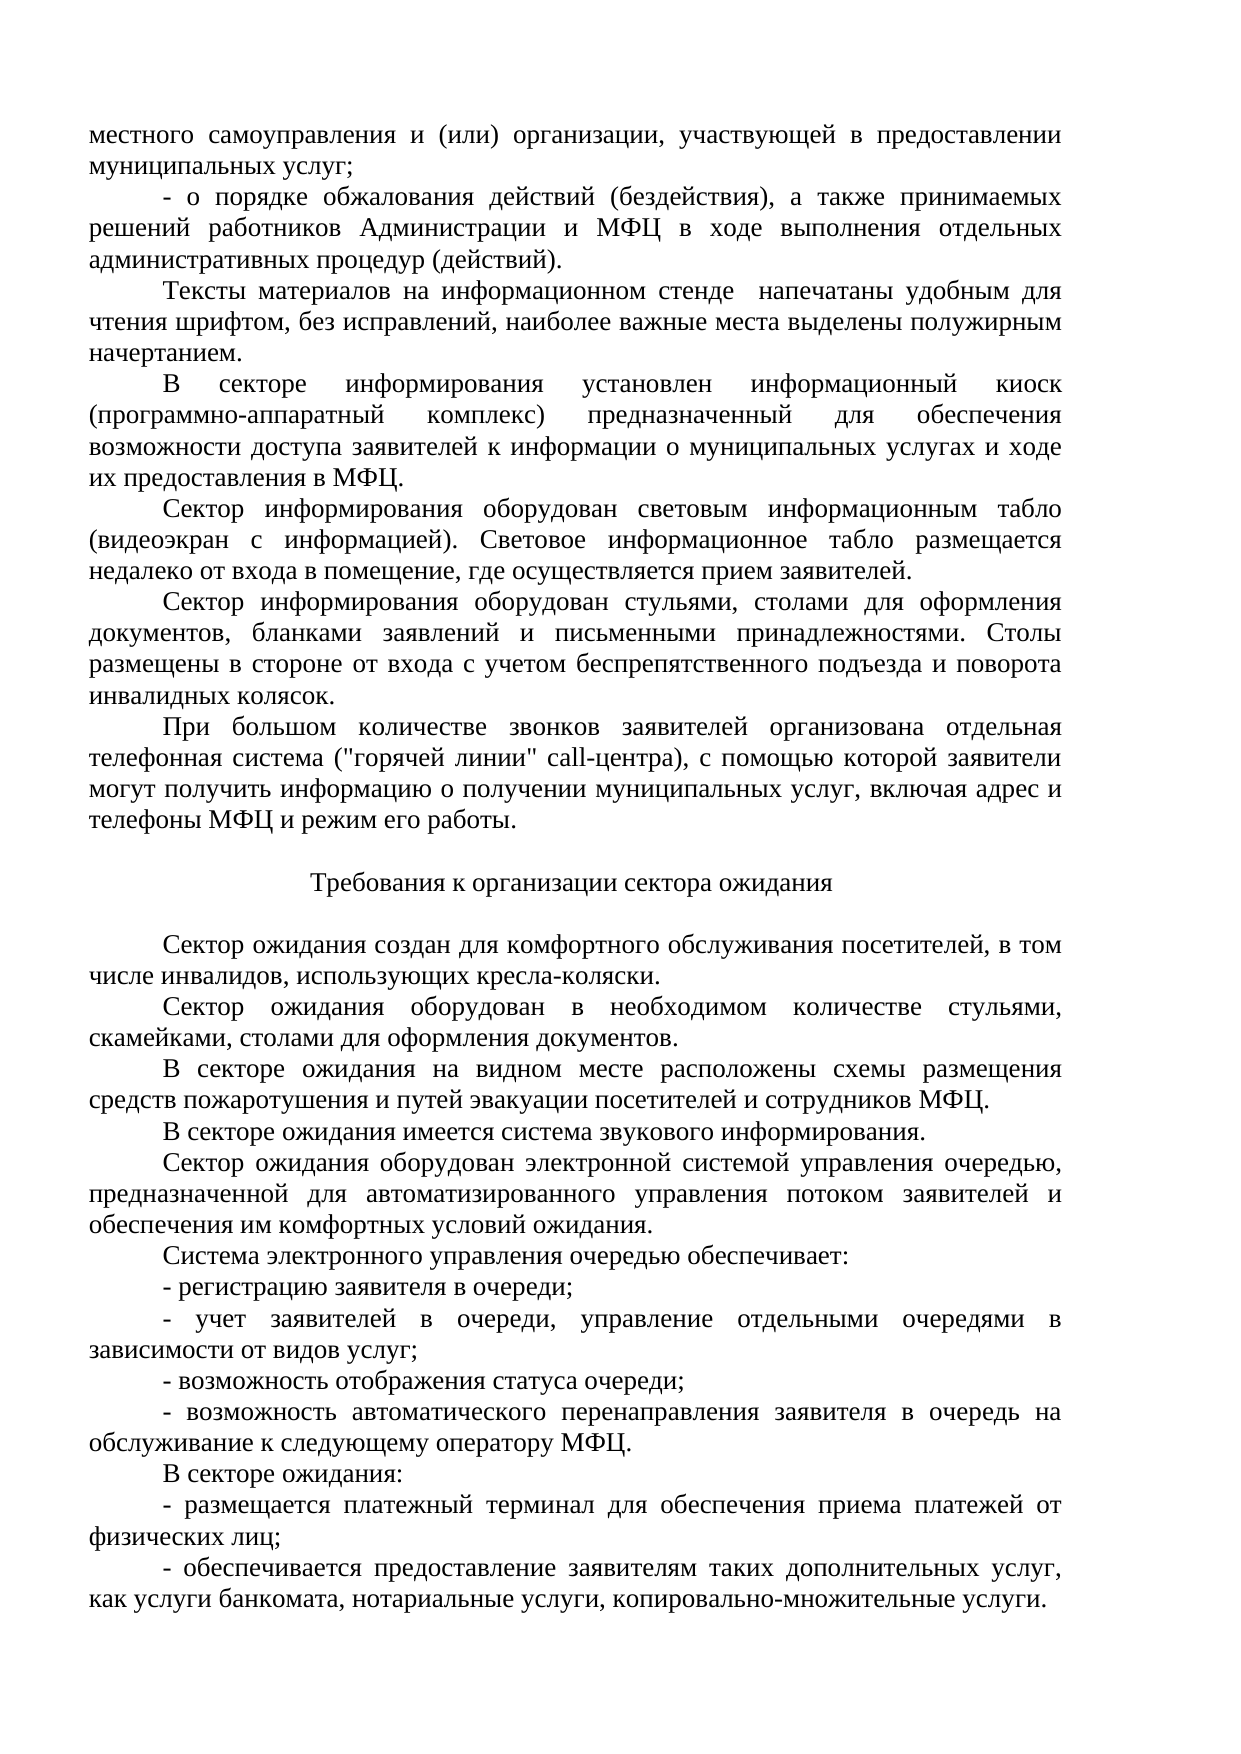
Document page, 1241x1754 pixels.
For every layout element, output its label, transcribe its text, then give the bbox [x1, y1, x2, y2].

text - регистрацию заявителя в очереди; [88, 1271, 1063, 1302]
text - размещается платежный терминал для обеспечения приема платежей от физических лиц; [88, 1488, 1063, 1551]
text Требования к организации сектора ожидания [88, 866, 1063, 897]
text - обеспечивается предоставление заявителям таких дополнительных услуг, как услуги банкомата, нотариальные услуги, копировально-множительные услуги. [88, 1551, 1063, 1613]
text Тексты материалов на информационном стенде напечатаны удобным для чтения шрифтом, без исправлений, наиболее важные места выделены полужирным начертанием. [88, 274, 1063, 367]
text - о порядке обжалования действий (бездействия), а также принимаемых решений работников Администрации и МФЦ в ходе выполнения отдельных административных процедур (действий). [88, 180, 1063, 274]
text При большом количестве звонков заявителей организована отдельная телефонная система ("горячей линии" call-центра), с помощью которой заявители могут получить информацию о получении муниципальных услуг, включая адрес и телефоны МФЦ и режим его работы. [88, 710, 1063, 834]
text В секторе информирования установлен информационный киоск (программно-аппаратный комплекс) предназначенный для обеспечения возможности доступа заявителей к информации о муниципальных услугах и ходе их предоставления в МФЦ. [88, 367, 1063, 492]
text Сектор ожидания оборудован электронной системой управления очередью, предназначенной для автоматизированного управления потоком заявителей и обеспечения им комфортных условий ожидания. [88, 1146, 1063, 1239]
text - возможность отображения статуса очереди; [88, 1364, 1063, 1395]
text Сектор ожидания оборудован в необходимом количестве стульями, скамейками, столами для оформления документов. [88, 990, 1063, 1052]
text Сектор информирования оборудован световым информационным табло (видеоэкран с информацией). Световое информационное табло размещается недалеко от входа в помещение, где осуществляется прием заявителей. [88, 492, 1063, 585]
text В секторе ожидания на видном месте расположены схемы размещения средств пожаротушения и путей эвакуации посетителей и сотрудников МФЦ. [88, 1052, 1063, 1115]
text В секторе ожидания имеется система звукового информирования. [88, 1115, 1063, 1146]
text - возможность автоматического перенаправления заявителя в очередь на обслуживание к следующему оператору МФЦ. [88, 1395, 1063, 1457]
text - учет заявителей в очереди, управление отдельными очередями в зависимости от видов услуг; [88, 1302, 1063, 1364]
text Система электронного управления очередью обеспечивает: [88, 1239, 1063, 1271]
text Сектор информирования оборудован стульями, столами для оформления документов, бланками заявлений и письменными принадлежностями. Столы размещены в стороне от входа с учетом беспрепятственного подъезда и поворота инвалидных колясок. [88, 585, 1063, 710]
text Сектор ожидания создан для комфортного обслуживания посетителей, в том числе инвалидов, использующих кресла-коляски. [88, 928, 1063, 990]
text В секторе ожидания: [88, 1457, 1063, 1488]
